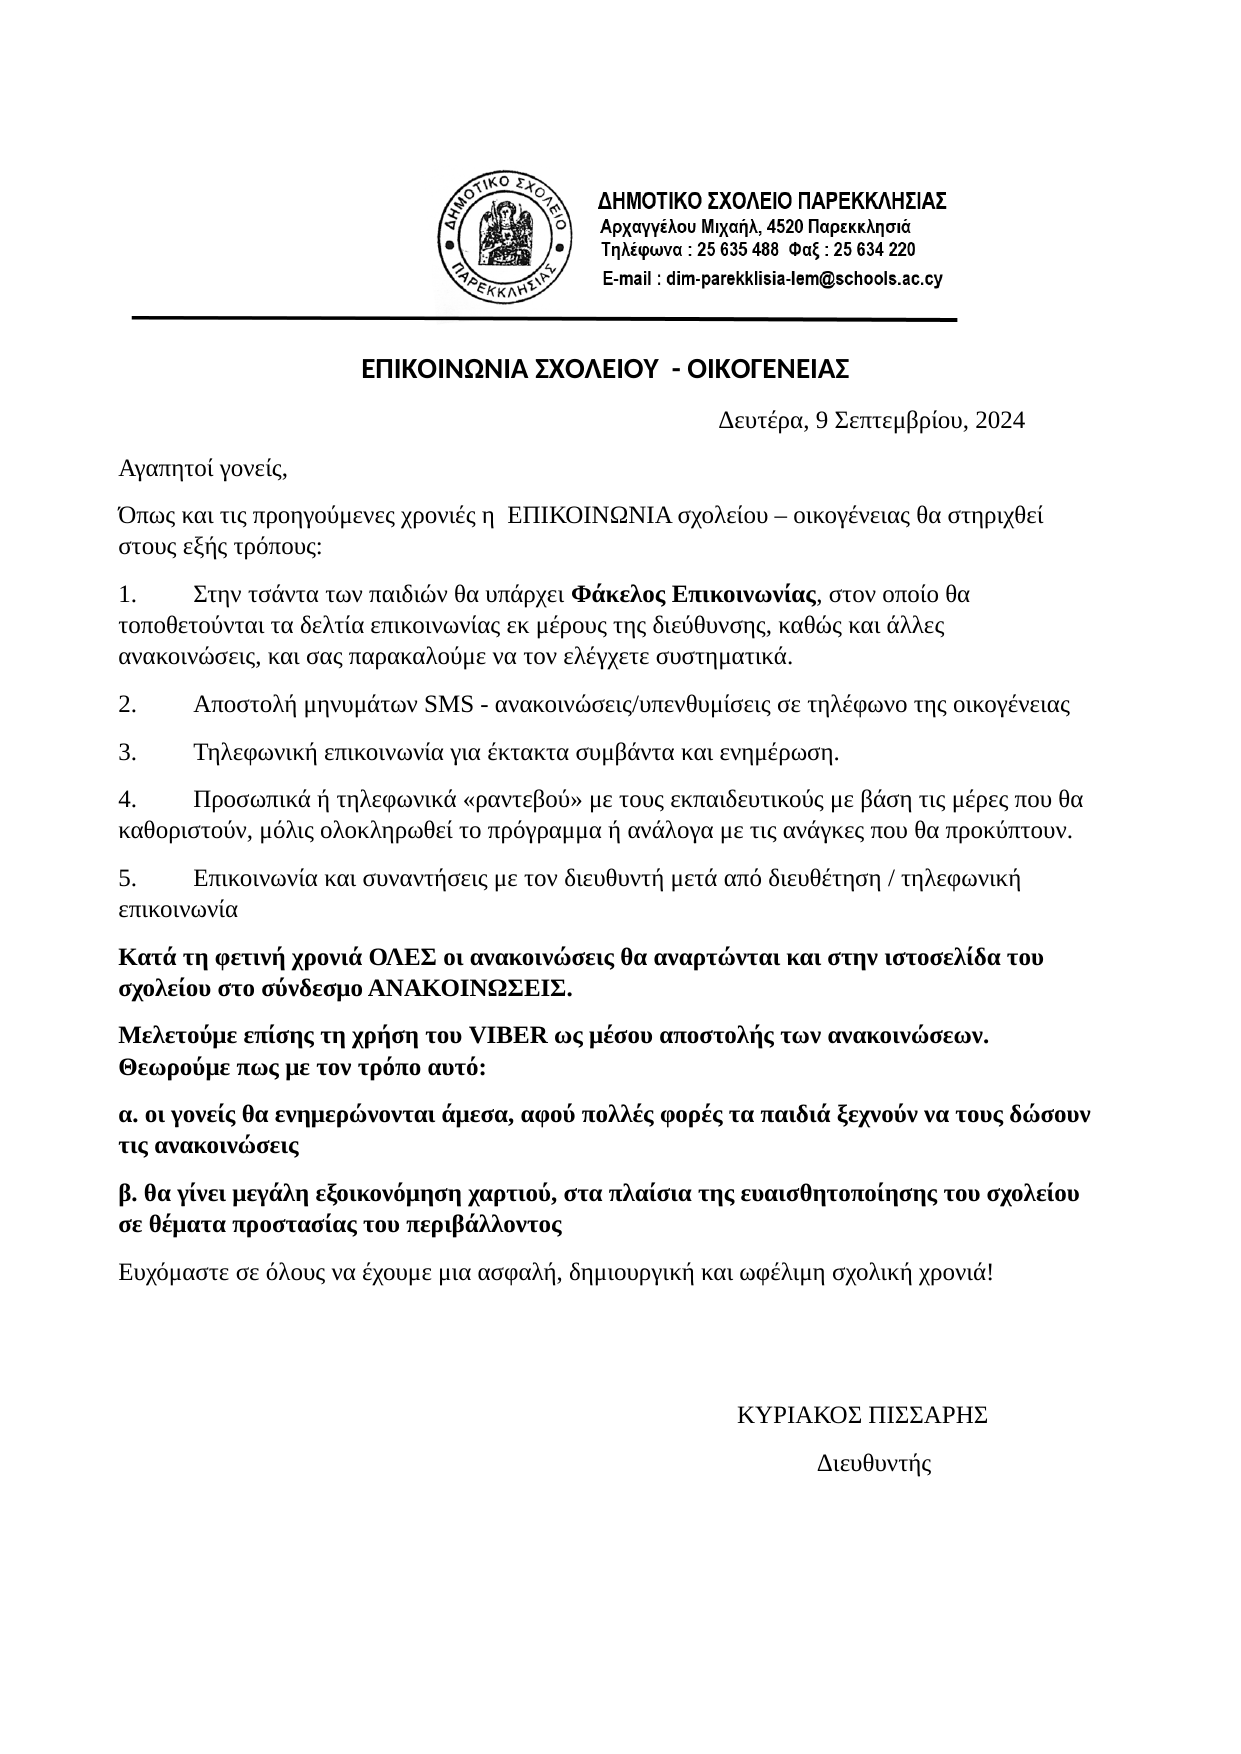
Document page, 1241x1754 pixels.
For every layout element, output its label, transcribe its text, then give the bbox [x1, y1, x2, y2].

text Κατά τη φετινή χρονιά ΟΛΕΣ οι ανακοινώσεις θα αναρτώνται και στην ιστοσελίδα του σχολείου στο σύνδεσμο ΑΝΑΚΟΙΝΩΣΕΙΣ. [118, 942, 1092, 1002]
text Όπως και τις προηγούμενες χρονιές η ΕΠΙΚΟΙΝΩΝΙΑ σχολείου – οικογένειας θα στηριχθεί στους εξής τρόπους: [118, 500, 1092, 560]
text ΚΥΡΙΑΚΟΣ ΠΙΣΣΑΡΗΣ [643, 1400, 1092, 1429]
text 2. Αποστολή μηνυμάτων SMS - ανακοινώσεις/υπενθυμίσεις σε τηλέφωνο της οικογένειας [118, 689, 1092, 718]
picture [118, 165, 984, 331]
text Μελετούμε επίσης τη χρήση του VIBER ως μέσου αποστολής των ανακοινώσεων. Θεωρούμε πως με τον τρόπο αυτό: [118, 1021, 1092, 1080]
text Ευχόμαστε σε όλους να έχουμε μια ασφαλή, δημιουργική και ωφέλιμη σχολική χρονιά! [118, 1257, 1092, 1286]
text 3. Τηλεφωνική επικοινωνία για έκτακτα συμβάντα και ενημέρωση. [118, 737, 1092, 765]
text Δευτέρα, 9 Σεπτεμβρίου, 2024 [643, 405, 1092, 434]
text 1. Στην τσάντα των παιδιών θα υπάρχει Φάκελος Επικοινωνίας, στον οποίο θα τοποθετούνται τα δελτία επικοινωνίας εκ μέρους της διεύθυνσης, καθώς και άλλες ανακοινώσεις, και σας παρακαλούμε να τον ελέγχετε συστηματικά. [118, 579, 1092, 670]
text ΕΠΙΚΟΙΝΩΝΙΑ ΣΧΟΛΕΙΟΥ - ΟΙΚΟΓΕΝΕΙΑΣ [118, 350, 1092, 386]
text 5. Επικοινωνία και συναντήσεις με τον διευθυντή μετά από διευθέτηση / τηλεφωνική επικοινωνία [118, 863, 1092, 923]
text β. θα γίνει μεγάλη εξοικονόμηση χαρτιού, στα πλαίσια της ευαισθητοποίησης του σχολείου σε θέματα προστασίας του περιβάλλοντος [118, 1178, 1092, 1238]
text 4. Προσωπικά ή τηλεφωνικά «ραντεβού» με τους εκπαιδευτικούς με βάση τις μέρες που θα καθοριστούν, μόλις ολοκληρωθεί το πρόγραμμα ή ανάλογα με τις ανάγκες που θα προκύπτουν. [118, 784, 1092, 844]
text Διευθυντής [718, 1448, 1092, 1476]
text α. οι γονείς θα ενημερώνονται άμεσα, αφού πολλές φορές τα παιδιά ξεχνούν να τους δώσουν τις ανακοινώσεις [118, 1099, 1092, 1159]
text Αγαπητοί γονείς, [118, 453, 1092, 481]
